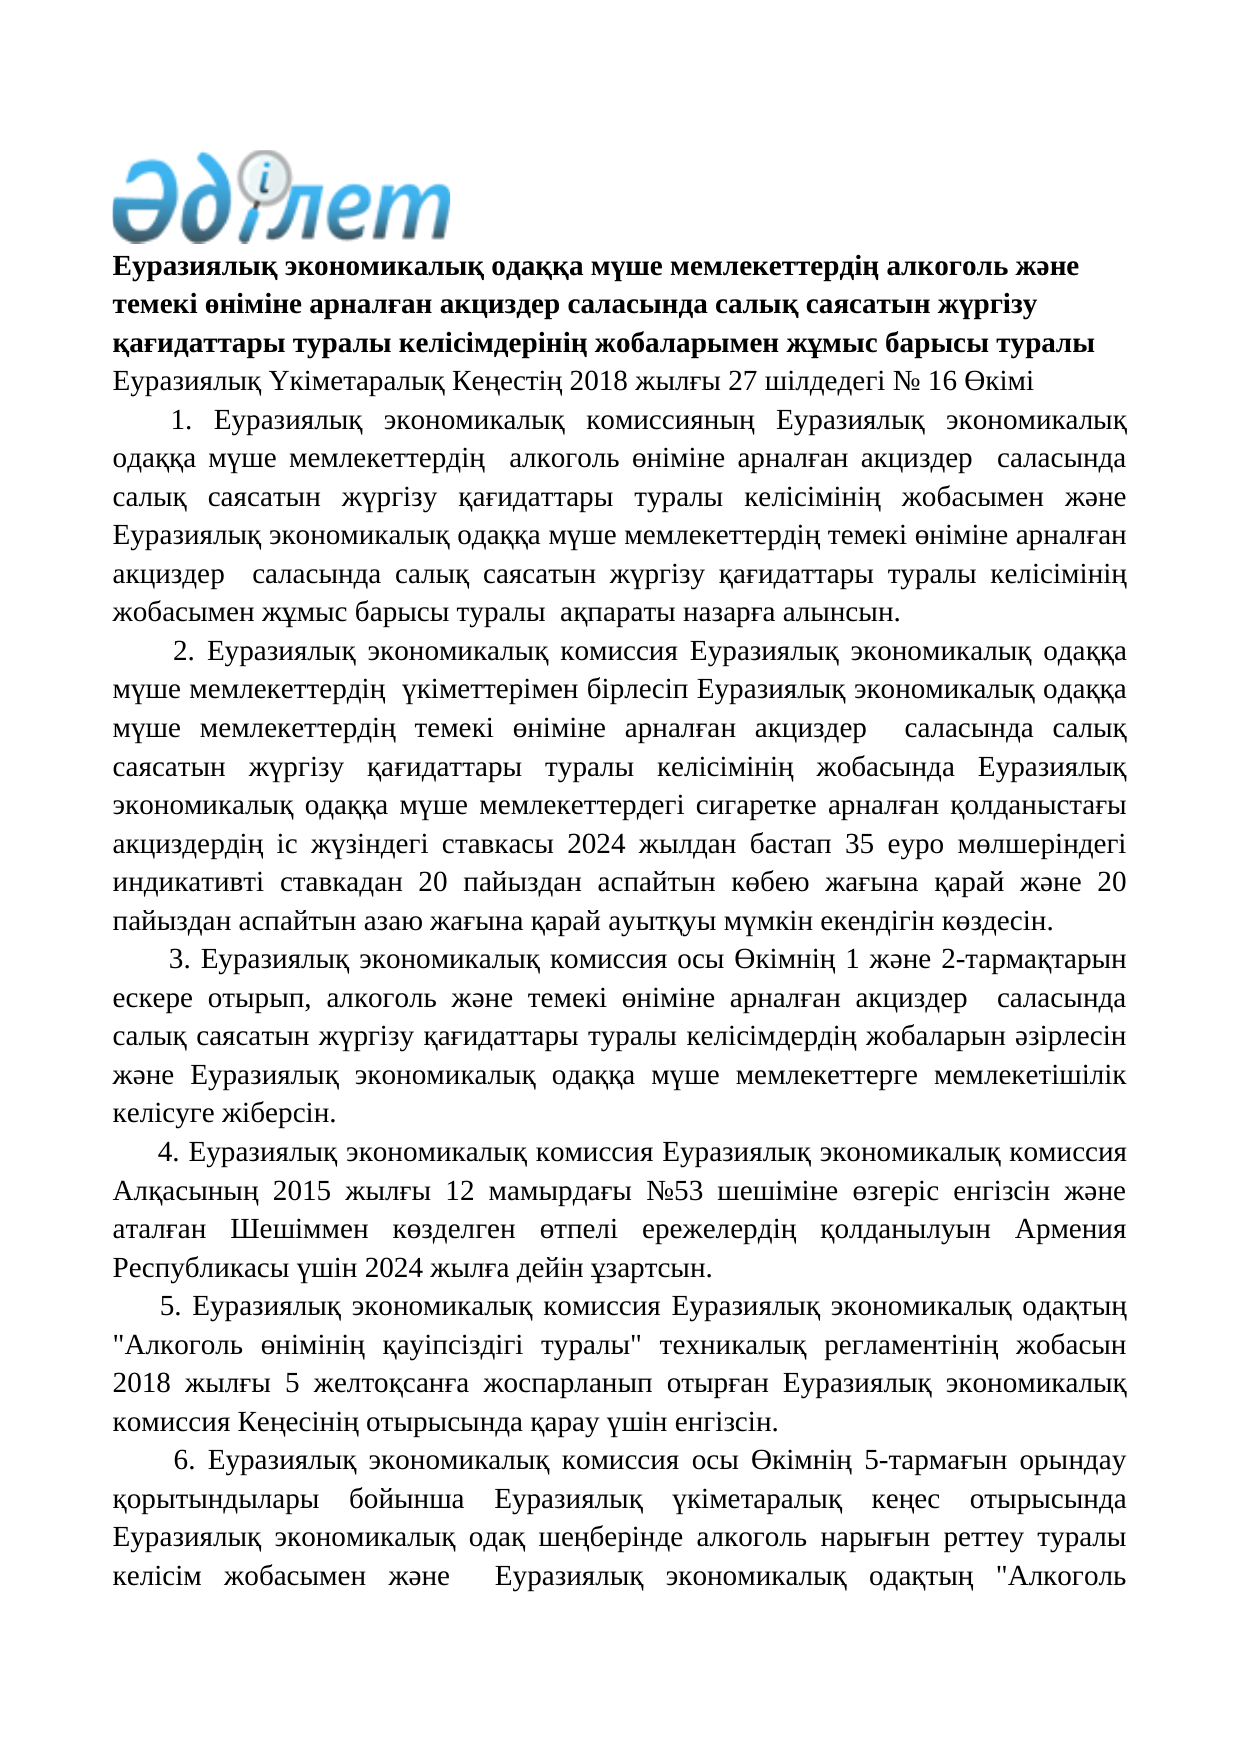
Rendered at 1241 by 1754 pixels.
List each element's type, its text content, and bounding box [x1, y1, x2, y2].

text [112, 1442, 1128, 1592]
text Еуразиялық Үкіметаралық Кеңестің 2018 жылғы 27 шілдедегі № 16 Өкімі [112, 363, 1128, 397]
text 5. Еуразиялық экономикалық комиссия Еуразиялық экономикалық одақтың "Алкоголь өнімінің қауіпсіздігі туралы" техникалық регламентінің жобасын 2018 жылғы 5 желтоқсанға жоспарланып отырған Еуразиялық экономикалық комиссия Кеңесінің отырысында қарау үшін енгізсін. [112, 1288, 1128, 1437]
text 2. Еуразиялық экономикалық комиссия Еуразиялық экономикалық одаққа мүше мемлекеттердің үкіметтерімен бірлесіп Еуразиялық экономикалық одаққа мүше мемлекеттердің темекі өніміне арналған акциздер саласында салық саясатын жүргізу қағидаттары туралы келісімінің жобасында Еуразиялық экономикалық одаққа мүше мемлекеттердегі сигаретке арналған қолданыстағы акциздердің іс жүзіндегі ставкасы 2024 жылдан бастап 35 еуро мөлшеріндегі индикативті ставкадан 20 пайыздан аспайтын көбею жағына қарай және 20 пайыздан аспайтын азаю жағына қарай ауытқуы мүмкін екендігін көздесін. [112, 633, 1128, 936]
text 3. Еуразиялық экономикалық комиссия осы Өкімнің 1 және 2-тармақтарын ескере отырып, алкоголь және темекі өніміне арналған акциздер саласында салық саясатын жүргізу қағидаттары туралы келісімдердің жобаларын әзірлесін және Еуразиялық экономикалық одаққа мүше мемлекеттерге мемлекетішілік келісуге жіберсін. [112, 941, 1128, 1129]
picture [112, 150, 451, 244]
text Еуразиялық экономикалық одаққа мүше мемлекеттердің алкоголь және темекі өніміне арналған акциздер саласында салық саясатын жүргізу қағидаттары туралы келісімдерінің жобаларымен жұмыс барысы туралы [112, 248, 1128, 358]
text 1. Еуразиялық экономикалық комиссияның Еуразиялық экономикалық одаққа мүше мемлекеттердің алкоголь өніміне арналған акциздер саласында салық саясатын жүргізу қағидаттары туралы келісімінің жобасымен және Еуразиялық экономикалық одаққа мүше мемлекеттердің темекі өніміне арналған акциздер саласында салық саясатын жүргізу қағидаттары туралы келісімінің жобасымен жұмыс барысы туралы ақпараты назарға алынсын. [112, 402, 1128, 628]
text 4. Еуразиялық экономикалық комиссия Еуразиялық экономикалық комиссия Алқасының 2015 жылғы 12 мамырдағы №53 шешіміне өзгеріс енгізсін және аталған Шешіммен көзделген өтпелі ережелердің қолданылуын Армения Республикасы үшін 2024 жылға дейін ұзартсын. [112, 1134, 1128, 1283]
